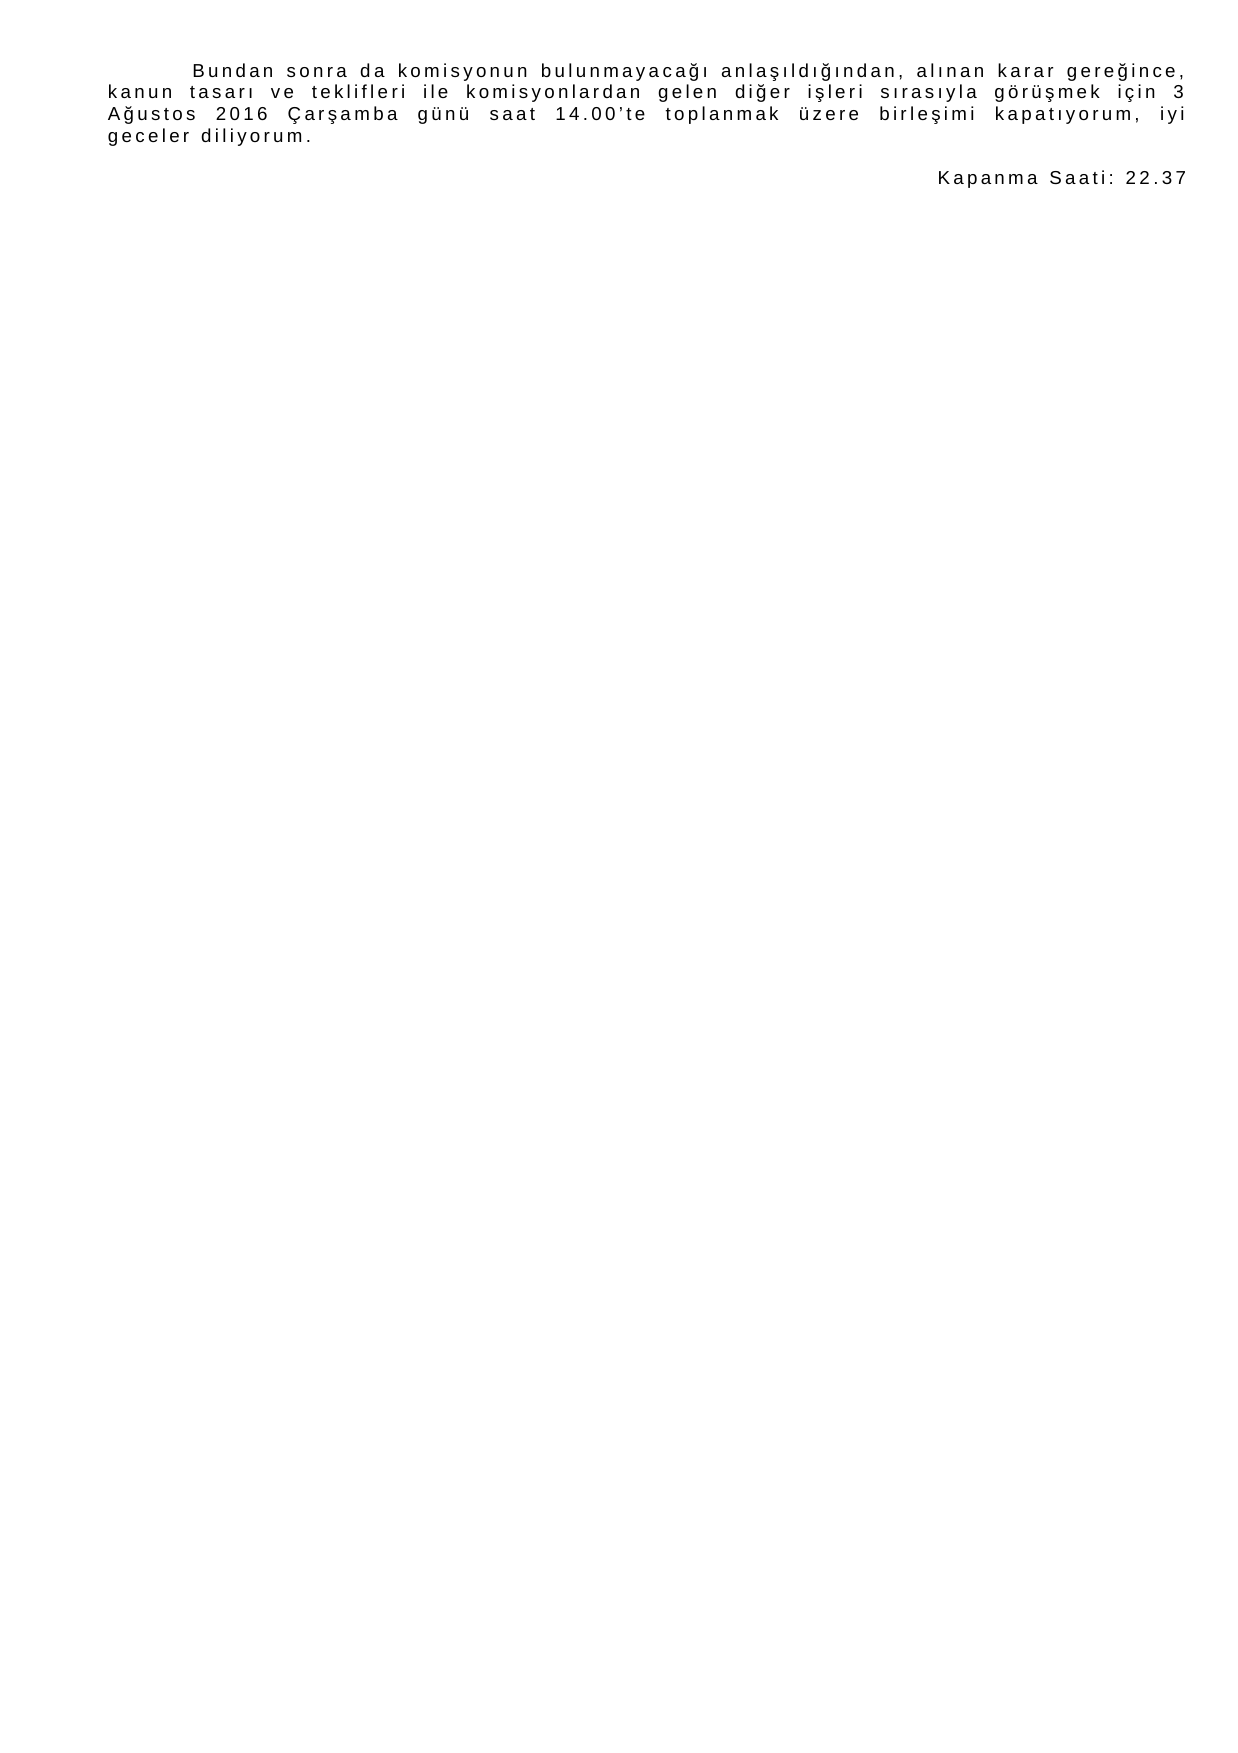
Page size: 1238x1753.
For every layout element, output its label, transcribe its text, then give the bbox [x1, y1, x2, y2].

text Bundan sonra da komisyonun bulunmayacağı anlaşıldığından, alınan karar gereğince, kanun tasarı ve teklifleri ile komisyonlardan gelen diğer işleri sırasıyla görüşmek için 3 Ağustos 2016 Çarşamba günü saat 14.00’te toplanmak üzere birleşimi kapatıyorum, iyi geceler diliyorum. [108, 60, 1186, 146]
text Kapanma Saati: 22.37 [108, 167, 1186, 188]
